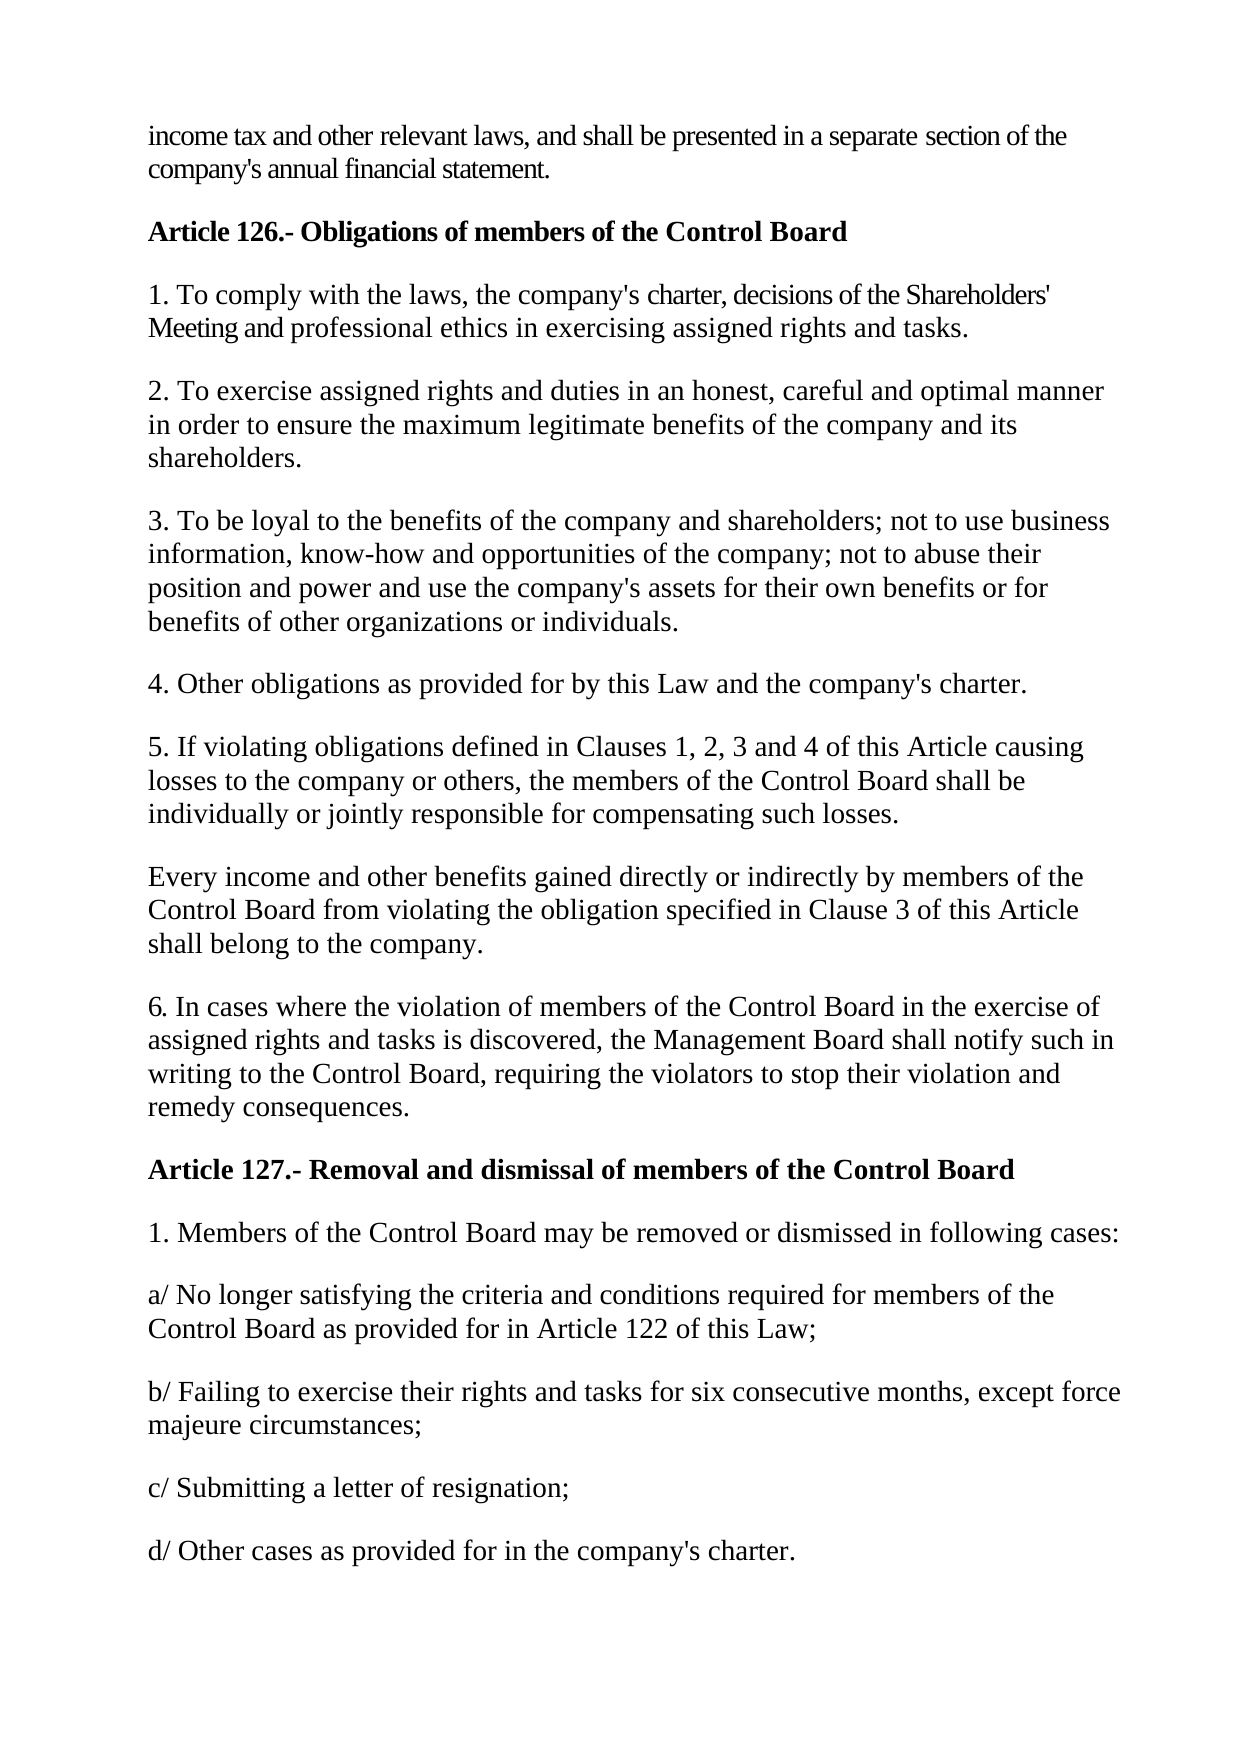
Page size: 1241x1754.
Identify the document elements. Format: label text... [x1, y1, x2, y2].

text d/ Other cases as provided for in the company's charter. [148, 1533, 1122, 1566]
text Every income and other benefits gained directly or indirectly by members of the Control Board from violating the obligation specified in Clause 3 of this Article shall belong to the company. [148, 859, 1122, 959]
text 6. In cases where the violation of members of the Control Board in the exercise of assigned rights and tasks is discovered, the Management Board shall notify such in writing to the Control Board, requiring the violators to stop their violation and remedy consequences. [148, 989, 1122, 1123]
text a/ No longer satisfying the criteria and conditions required for members of the Control Board as provided for in Article 122 of this Law; [148, 1277, 1122, 1344]
text Article 127.- Removal and dismissal of members of the Control Board [148, 1152, 1122, 1186]
text 2. To exercise assigned rights and duties in an honest, careful and optimal manner in order to ensure the maximum legitimate benefits of the company and its shareholders. [148, 373, 1122, 474]
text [148, 118, 1122, 185]
text c/ Submitting a letter of resignation; [148, 1470, 1122, 1503]
text 4. Other obligations as provided for by this Law and the company's charter. [148, 666, 1122, 700]
text 1. Members of the Control Board may be removed or dismissed in following cases: [148, 1215, 1122, 1248]
text Article 126.- Obligations of members of the Control Board [148, 214, 1122, 248]
text 1. To comply with the laws, the company's charter, decisions of the Shareholders' Meeting and professional ethics in exercising assigned rights and tasks. [148, 277, 1122, 344]
text b/ Failing to exercise their rights and tasks for six consecutive months, except force majeure circumstances; [148, 1374, 1122, 1441]
text 3. To be loyal to the benefits of the company and shareholders; not to use business information, know-how and opportunities of the company; not to abuse their position and power and use the company's assets for their own benefits or for benefits of other organizations or individuals. [148, 503, 1122, 637]
text 5. If violating obligations defined in Clauses 1, 2, 3 and 4 of this Article causing losses to the company or others, the members of the Control Board shall be individually or jointly responsible for compensating such losses. [148, 729, 1122, 830]
